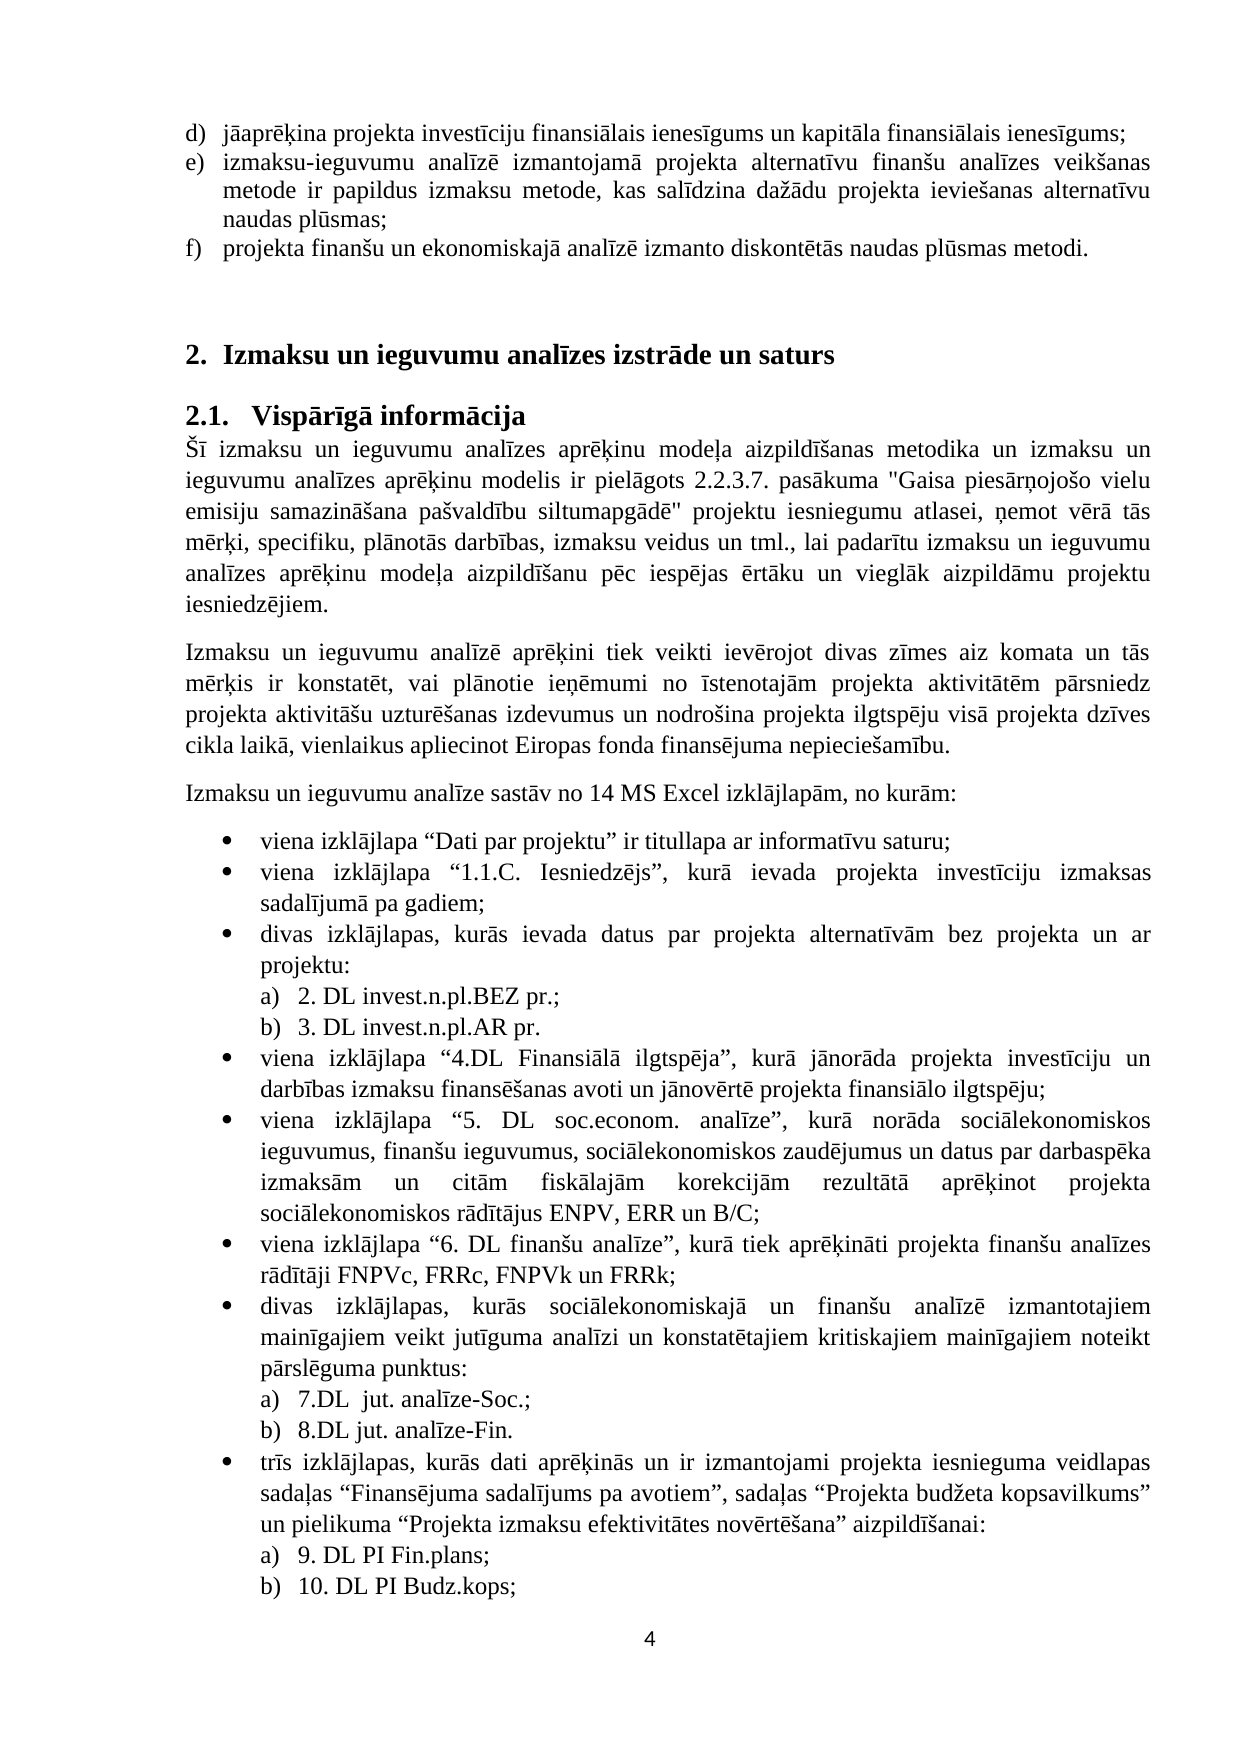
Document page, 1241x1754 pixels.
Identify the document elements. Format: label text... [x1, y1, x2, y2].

list 3. DL invest.n.pl.AR pr. [260, 1012, 1152, 1041]
list viena izklājlapa “4.DL Finansiālā ilgtspēja”, kurā jānorāda projekta investīciju un darbības izmaksu finansēšanas avoti un jānovērtē projekta finansiālo ilgtspēju; [223, 1043, 1152, 1103]
list viena izklājlapa “6. DL finanšu analīze”, kurā tiek aprēķināti projekta finanšu analīzes rādītāji FNPVc, FRRc, FNPVk un FRRk; [223, 1229, 1152, 1289]
list 7.DL jut. analīze-Soc.; [260, 1384, 1152, 1413]
list jāaprēķina projekta investīciju finansiālais ienesīgums un kapitāla finansiālais ienesīgums; [185, 118, 1152, 147]
list divas izklājlapas, kurās ievada datus par projekta alternatīvām bez projekta un ar projektu: [223, 919, 1152, 979]
list projekta finanšu un ekonomiskajā analīzē izmanto diskontētās naudas plūsmas metodi. [185, 233, 1152, 262]
list viena izklājlapa “5. DL soc.econom. analīze”, kurā norāda sociālekonomiskos ieguvumus, finanšu ieguvumus, sociālekonomiskos zaudējumus un datus par darbaspēka izmaksām un citām fiskālajām korekcijām rezultātā aprēķinot projekta sociālekonomiskos rādītājus ENPV, ERR un B/C; [223, 1105, 1152, 1227]
text Izmaksu un ieguvumu analīzē aprēķini tiek veikti ievērojot divas zīmes aiz komata un tās mērķis ir konstatēt, vai plānotie ieņēmumi no īstenotajām projekta aktivitātēm pārsniedz projekta aktivitāšu uzturēšanas izdevumus un nodrošina projekta ilgtspēju visā projekta dzīves cikla laikā, vienlaikus apliecinot Eiropas fonda finansējuma nepieciešamību. [185, 637, 1152, 759]
list izmaksu-ieguvumu analīzē izmantojamā projekta alternatīvu finanšu analīzes veikšanas metode ir papildus izmaksu metode, kas salīdzina dažādu projekta ieviešanas alternatīvu naudas plūsmas; [185, 147, 1152, 233]
list viena izklājlapa “Dati par projektu” ir titullapa ar informatīvu saturu; [223, 826, 1152, 854]
list 2. DL invest.n.pl.BEZ pr.; [260, 981, 1152, 1010]
list 10. DL PI Budz.kops; [260, 1571, 1152, 1599]
list divas izklājlapas, kurās sociālekonomiskajā un finanšu analīzē izmantotajiem mainīgajiem veikt jutīguma analīzi un konstatētajiem kritiskajiem mainīgajiem noteikt pārslēguma punktus: [223, 1291, 1152, 1382]
list 8.DL jut. analīze-Fin. [260, 1416, 1152, 1444]
text Izmaksu un ieguvumu analīze sastāv no 14 MS Excel izklājlapām, no kurām: [185, 778, 1152, 807]
subtitle Vispārīgā informācija [185, 398, 1152, 432]
text Šī izmaksu un ieguvumu analīzes aprēķinu modeļa aizpildīšanas metodika un izmaksu un ieguvumu analīzes aprēķinu modelis ir pielāgots 2.2.3.7. pasākuma "Gaisa piesārņojošo vielu emisiju samazināšana pašvaldību siltumapgādē" projektu iesniegumu atlasei, ņemot vērā tās mērķi, specifiku, plānotās darbības, izmaksu veidus un tml., lai padarītu izmaksu un ieguvumu analīzes aprēķinu modeļa aizpildīšanu pēc iespējas ērtāku un vieglāk aizpildāmu projektu iesniedzējiem. [185, 434, 1152, 618]
list 9. DL PI Fin.plans; [260, 1540, 1152, 1568]
list viena izklājlapa “1.1.C. Iesniedzējs”, kurā ievada projekta investīciju izmaksas sadalījumā pa gadiem; [223, 857, 1152, 917]
subtitle Izmaksu un ieguvumu analīzes izstrāde un saturs [185, 337, 1152, 371]
list trīs izklājlapas, kurās dati aprēķinās un ir izmantojami projekta iesnieguma veidlapas sadaļas “Finansējuma sadalījums pa avotiem”, sadaļas “Projekta budžeta kopsavilkums” un pielikuma “Projekta izmaksu efektivitātes novērtēšana” aizpildīšanai: [223, 1447, 1152, 1537]
